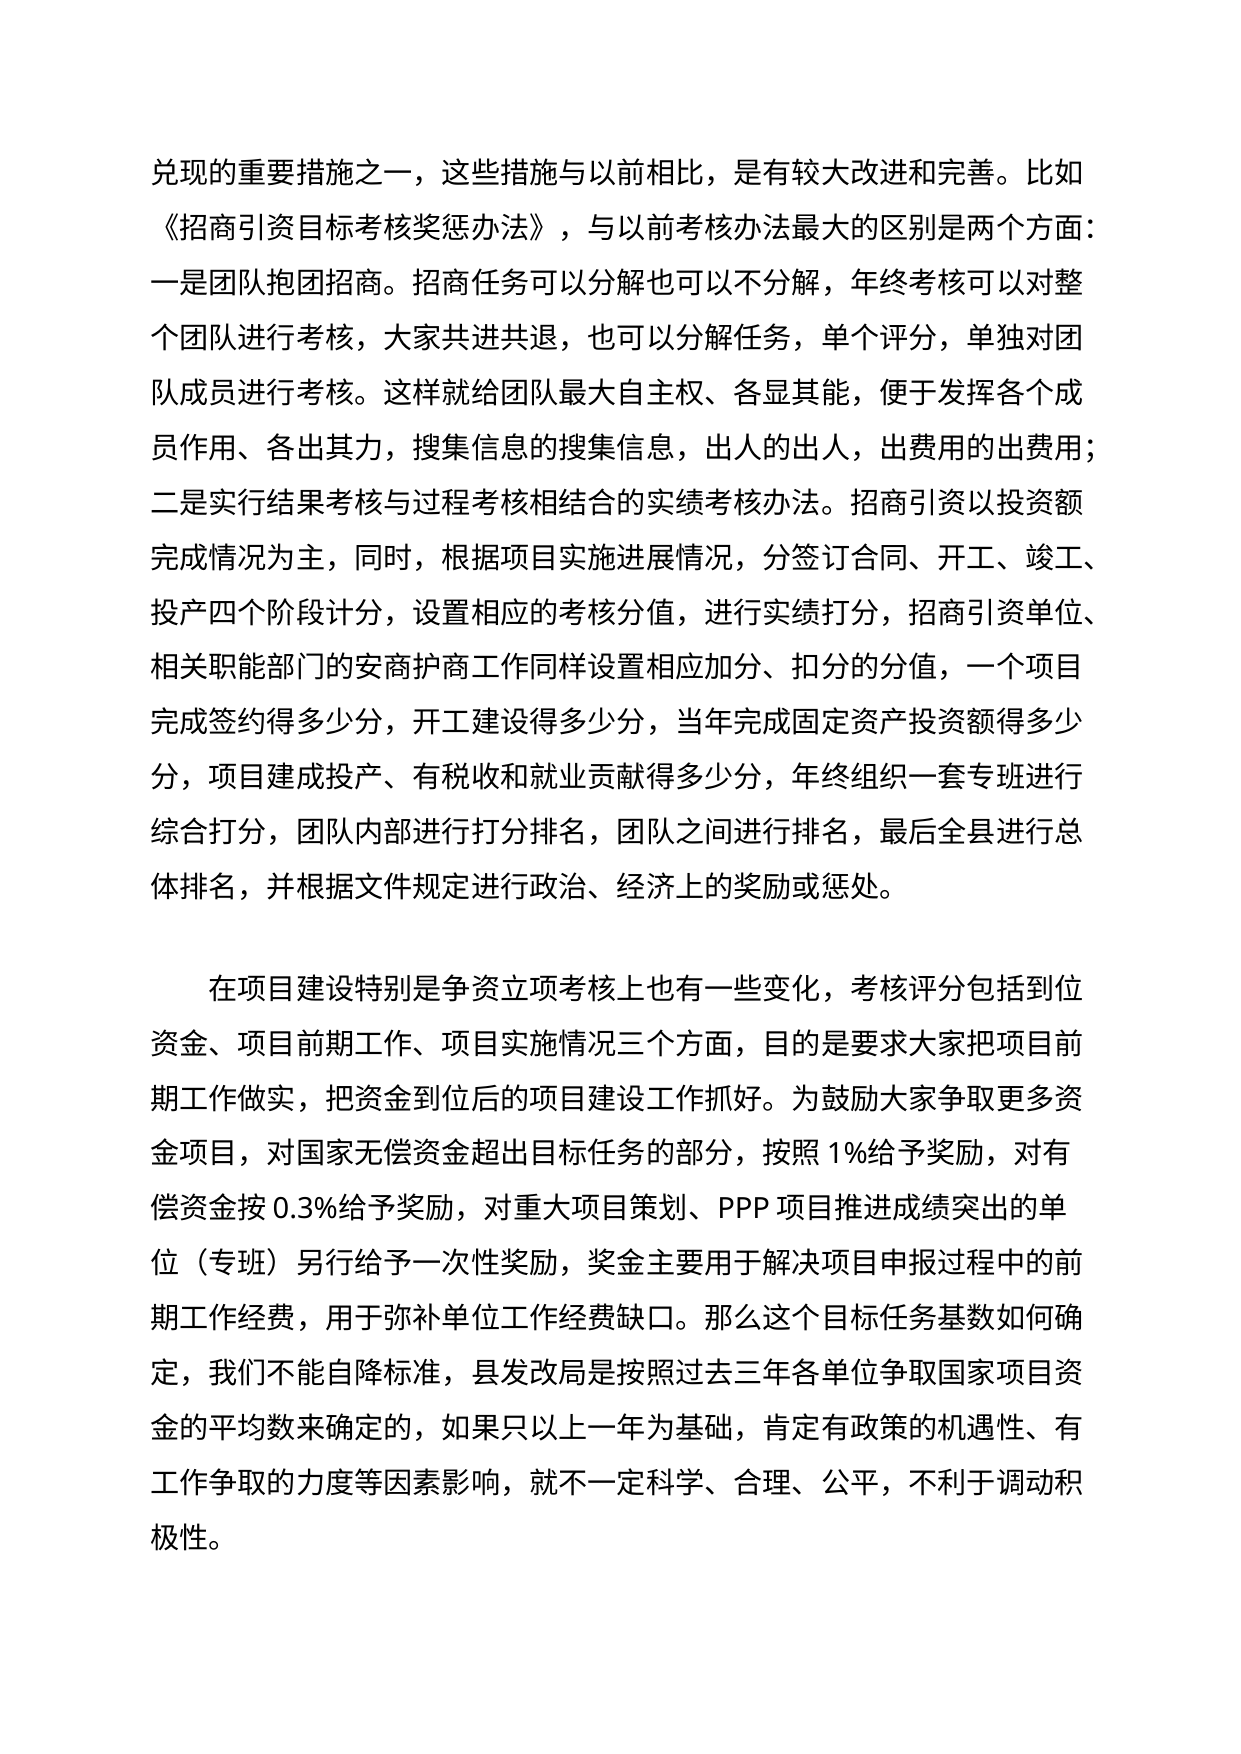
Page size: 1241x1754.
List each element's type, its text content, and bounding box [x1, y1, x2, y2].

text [150, 150, 1090, 906]
text 在项目建设特别是争资立项考核上也有一些变化，考核评分包括到位资金、项目前期工作、项目实施情况三个方面，目的是要求大家把项目前期工作做实，把资金到位后的项目建设工作抓好。为鼓励大家争取更多资金项目，对国家无偿资金超出目标任务的部分，按照1%给予奖励，对有偿资金按0.3%给予奖励，对重大项目策划、PPP项目推进成绩突出的单位（专班）另行给予一次性奖励，奖金主要用于解决项目申报过程中的前期工作经费，用于弥补单位工作经费缺口。那么这个目标任务基数如何确定，我们不能自降标准，县发改局是按照过去三年各单位争取国家项目资金的平均数来确定的，如果只以上一年为基础，肯定有政策的机遇性、有工作争取的力度等因素影响，就不一定科学、合理、公平，不利于调动积极性。 [150, 965, 1090, 1557]
